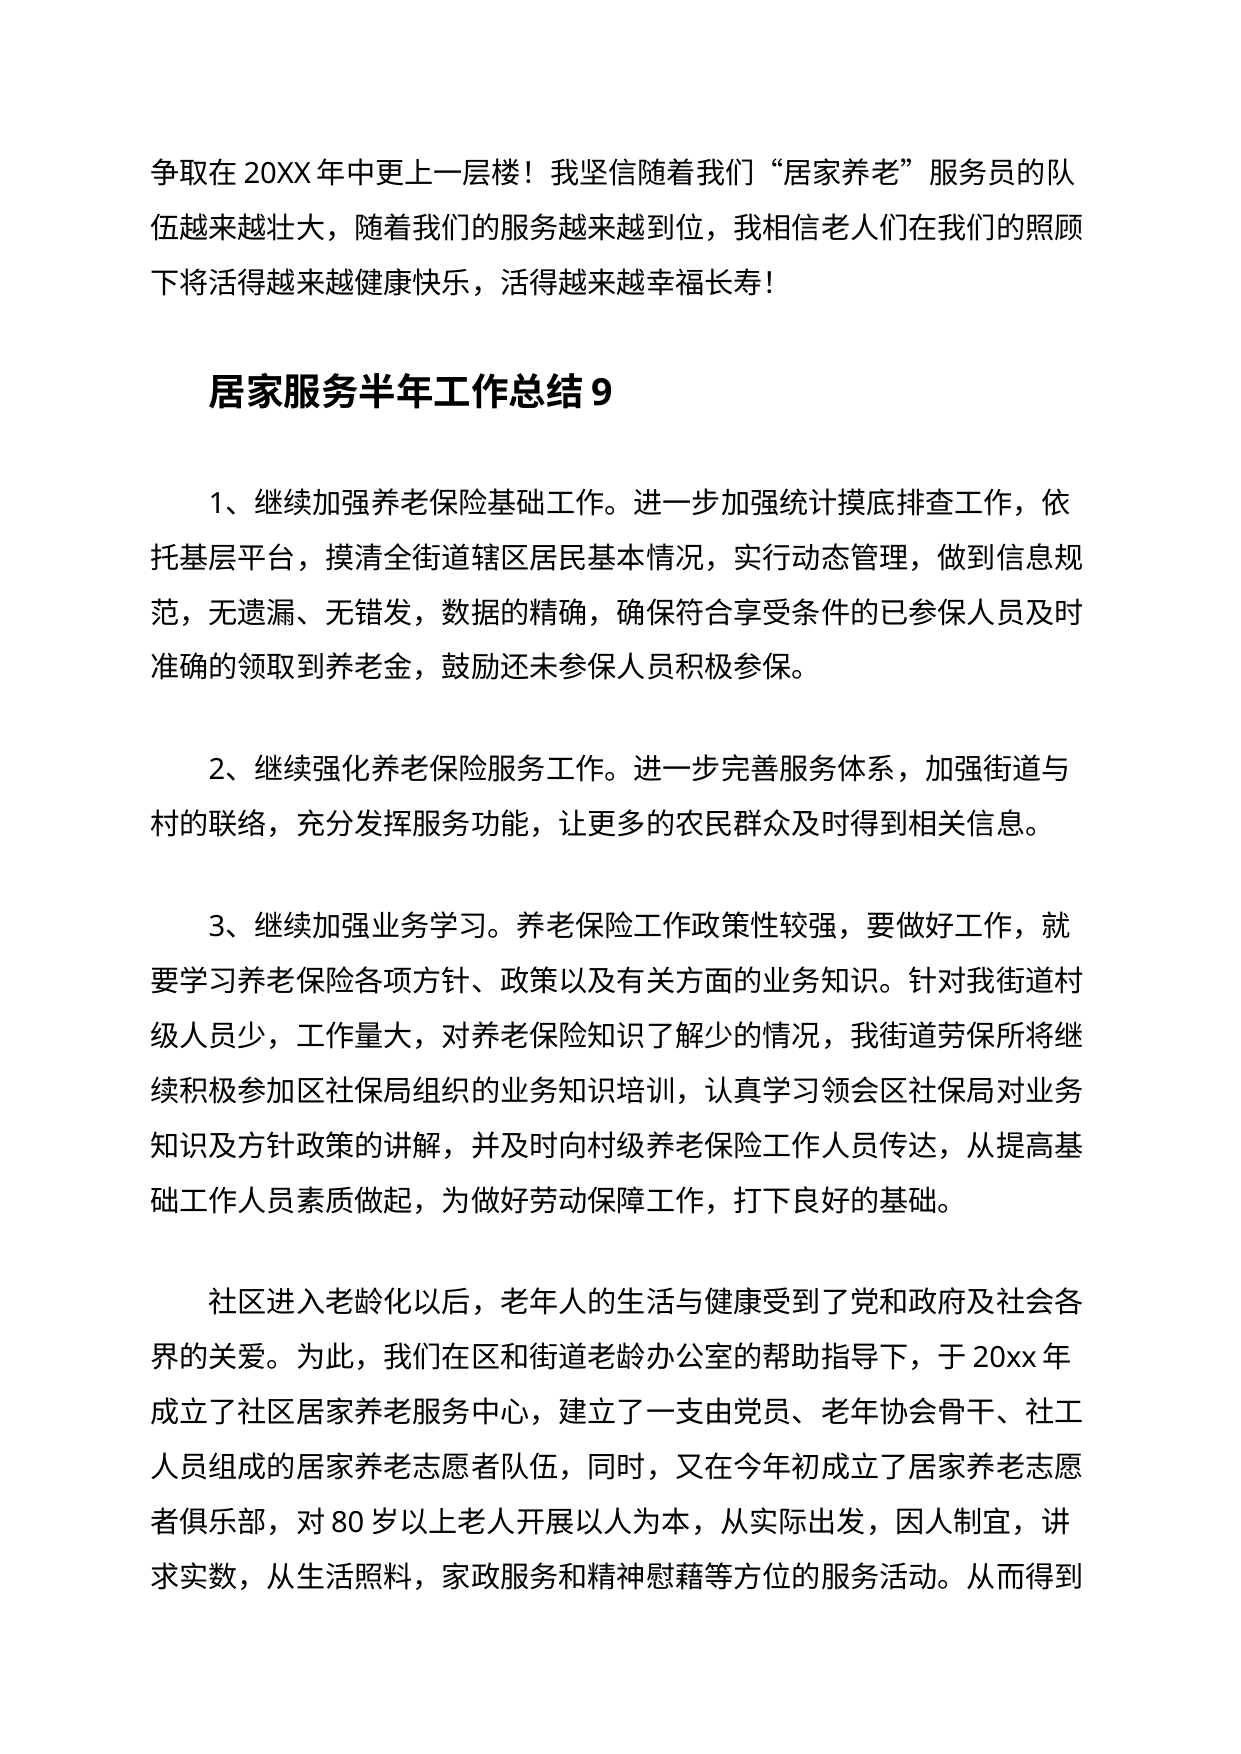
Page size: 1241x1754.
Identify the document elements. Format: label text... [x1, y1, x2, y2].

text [150, 150, 1090, 302]
text 2、继续强化养老保险服务工作。进一步完善服务体系，加强街道与村的联络，充分发挥服务功能，让更多的农民群众及时得到相关信息。 [150, 746, 1090, 843]
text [150, 1279, 1090, 1596]
text 居家服务半年工作总结9 [150, 362, 1090, 416]
text 1、继续加强养老保险基础工作。进一步加强统计摸底排查工作，依托基层平台，摸清全街道辖区居民基本情况，实行动态管理，做到信息规范，无遗漏、无错发，数据的精确，确保符合享受条件的已参保人员及时准确的领取到养老金，鼓励还未参保人员积极参保。 [150, 479, 1090, 686]
text 3、继续加强业务学习。养老保险工作政策性较强，要做好工作，就要学习养老保险各项方针、政策以及有关方面的业务知识。针对我街道村级人员少，工作量大，对养老保险知识了解少的情况，我街道劳保所将继续积极参加区社保局组织的业务知识培训，认真学习领会区社保局对业务知识及方针政策的讲解，并及时向村级养老保险工作人员传达，从提高基础工作人员素质做起，为做好劳动保障工作，打下良好的基础。 [150, 903, 1090, 1219]
